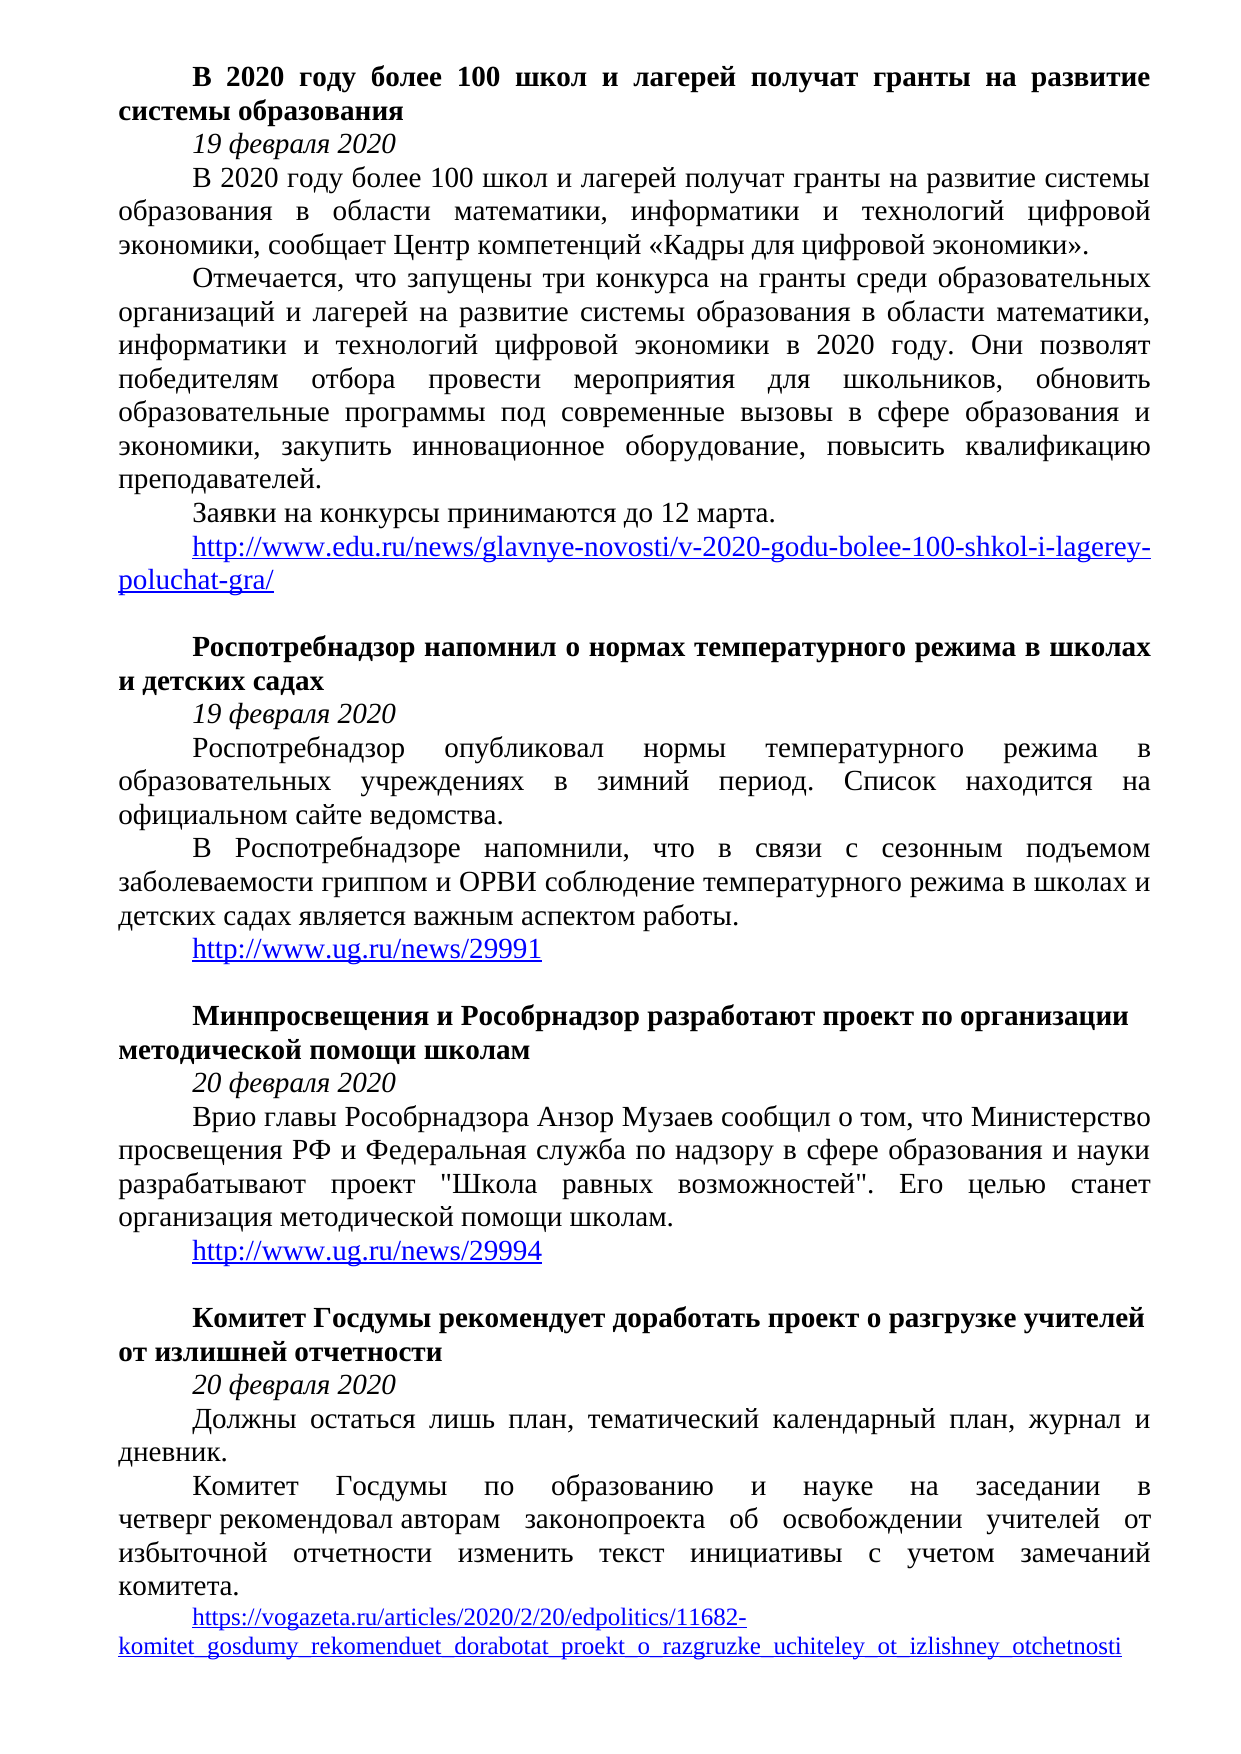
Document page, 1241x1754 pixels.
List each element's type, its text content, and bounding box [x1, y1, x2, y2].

text 19 февраля 2020 [118, 126, 1152, 160]
text Врио главы Рособрнадзора Анзор Музаев сообщил о том, что Министерство просвещения РФ и Федеральная служба по надзору в сфере образования и науки разрабатывают проект "Школа равных возможностей". Его целью станет организация методической помощи школам. [118, 1099, 1152, 1233]
subtitle Должны остаться лишь план, тематический календарный план, журнал и дневник. [118, 1401, 1152, 1468]
text http://www.ug.ru/news/29994 [118, 1233, 1152, 1267]
text Заявки на конкурсы принимаются до 12 марта. [118, 495, 1152, 529]
text Роспотребнадзор опубликовал нормы температурного режима в образовательных учреждениях в зимний период. Список находится на официальном сайте ведомства. [118, 730, 1152, 831]
text 20 февраля 2020 [118, 1065, 1152, 1099]
text Отмечается, что запущены три конкурса на гранты среди образовательных организаций и лагерей на развитие системы образования в области математики, информатики и технологий цифровой экономики в 2020 году. Они позволят победителям отбора провести мероприятия для школьников, обновить образовательные программы под современные вызовы в сфере образования и экономики, закупить инновационное оборудование, повысить квалификацию преподавателей. [118, 260, 1152, 495]
subtitle Роспотребнадзор напомнил о нормах температурного режима в школах и детских садах [118, 629, 1152, 696]
text https://vogazeta.ru/articles/2020/2/20/edpolitics/11682-komitet_gosdumy_rekomenduet_dorabotat_proekt_o_razgruzke_uchiteley_ot_izlishney_otchetnosti [118, 1602, 1152, 1659]
text http://www.edu.ru/news/glavnye-novosti/v-2020-godu-bolee-100-shkol-i-lagerey-poluchat-gra/ [118, 529, 1152, 596]
text В 2020 году более 100 школ и лагерей получат гранты на развитие системы образования в области математики, информатики и технологий цифровой экономики, сообщает Центр компетенций «Кадры для цифровой экономики». [118, 160, 1152, 260]
text 19 февраля 2020 [118, 696, 1152, 730]
subtitle В 2020 году более 100 школ и лагерей получат гранты на развитие системы образования [118, 59, 1152, 126]
subtitle Комитет Госдумы рекомендует доработать проект о разгрузке учителей от излишней отчетности [118, 1300, 1152, 1367]
text Комитет Госдумы по образованию и науке на заседании в четверг рекомендовал авторам законопроекта об освобождении учителей от избыточной отчетности изменить текст инициативы с учетом замечаний комитета. [118, 1468, 1152, 1602]
text http://www.ug.ru/news/29991 [118, 931, 1152, 965]
text В Роспотребнадзоре напомнили, что в связи с сезонным подъемом заболеваемости гриппом и ОРВИ соблюдение температурного режима в школах и детских садах является важным аспектом работы. [118, 831, 1152, 931]
subtitle Минпросвещения и Рособрнадзор разработают проект по организации методической помощи школам [118, 998, 1152, 1065]
text 20 февраля 2020 [118, 1367, 1152, 1401]
